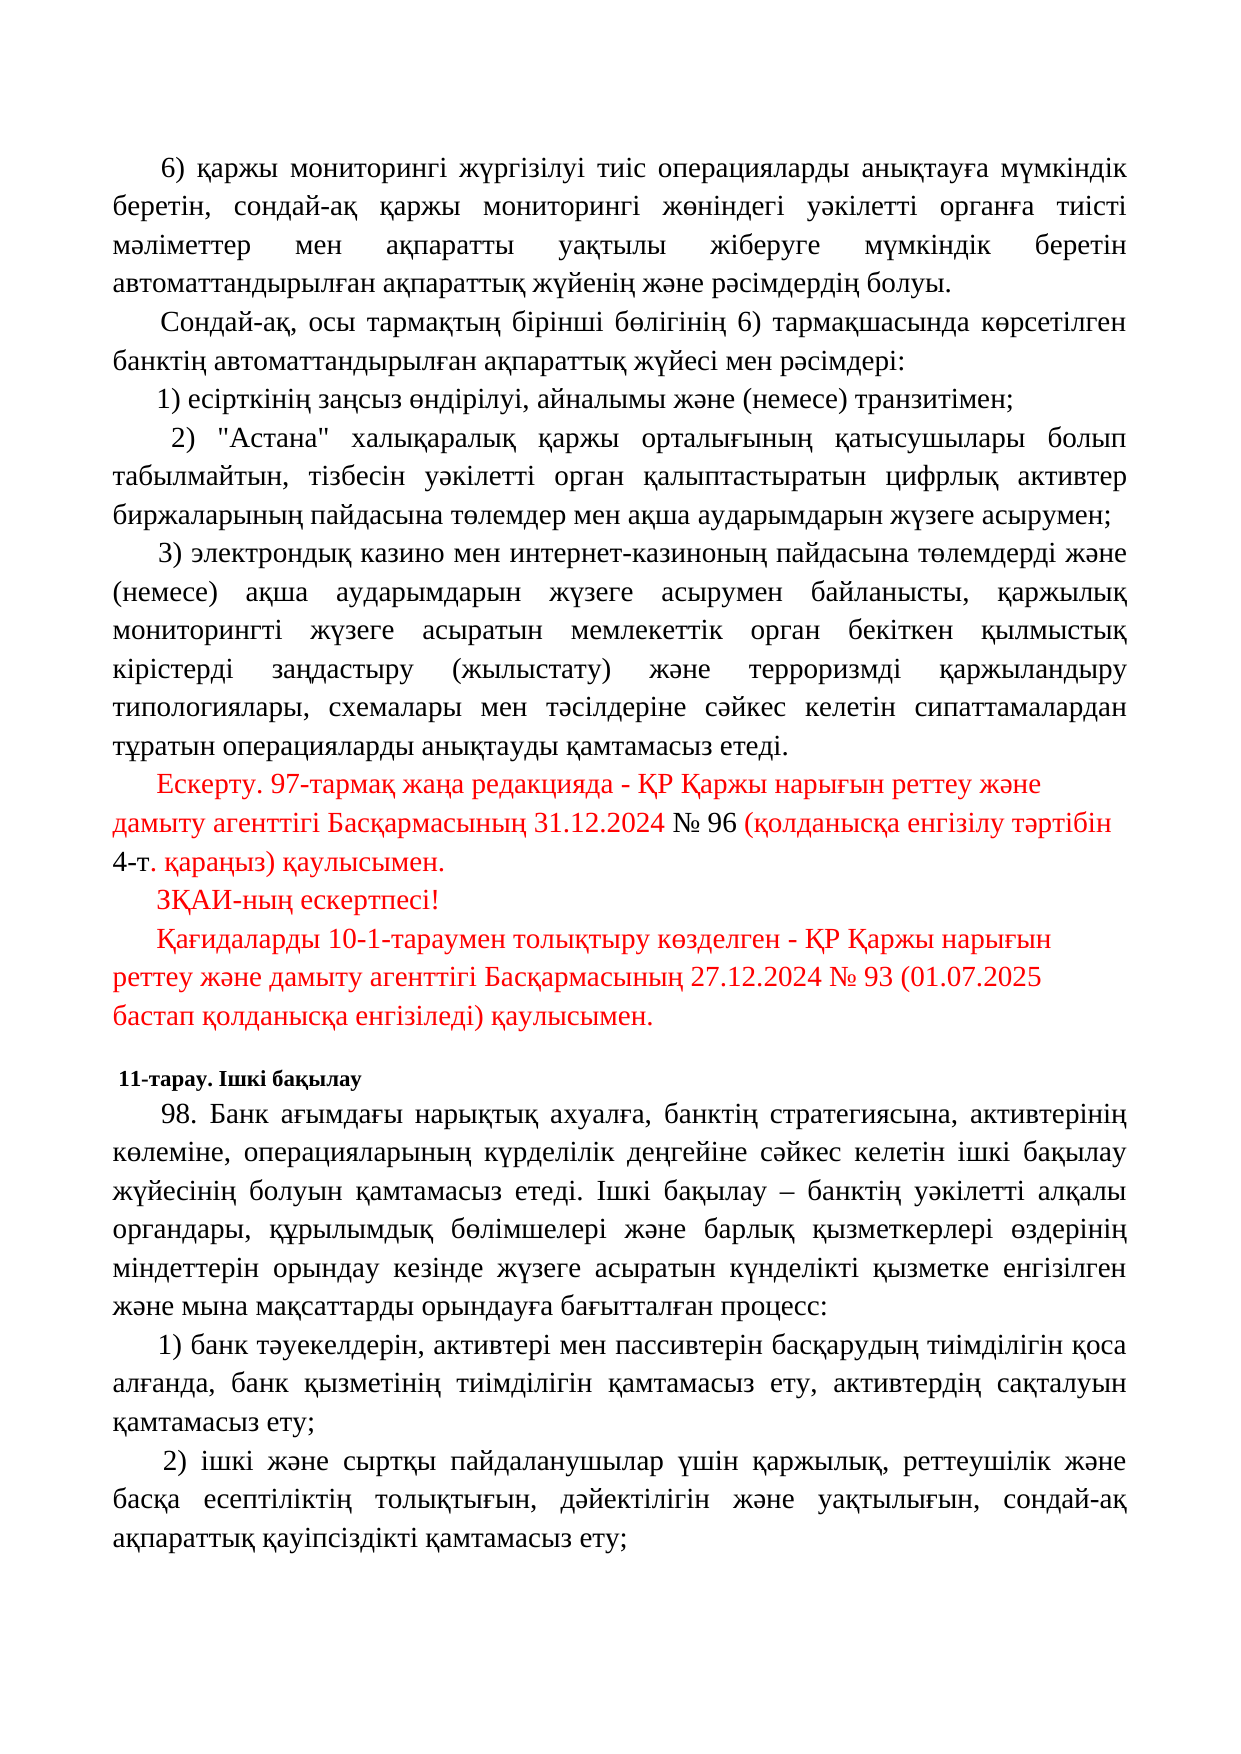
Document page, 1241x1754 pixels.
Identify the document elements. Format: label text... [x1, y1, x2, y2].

text Ескерту. 97-тармақ жаңа редакцияда - ҚР Қаржы нарығын реттеу және дамыту агенттігі Басқармасының 31.12.2024 № 96 (қолданысқа енгізілу тәртібін 4-т. қараңыз) қаулысымен. ЗҚАИ-ның ескертпесі! Қағидаларды 10-1-тараумен толықтыру көзделген - ҚР Қаржы нарығын реттеу және дамыту агенттігі Басқармасының 27.12.2024 № 93 (01.07.2025 бастап қолданысқа енгізіледі) қаулысымен. [112, 767, 1128, 1062]
text 3) электрондық казино мен интернет-казиноның пайдасына төлемдерді және (немесе) ақша аударымдарын жүзеге асырумен байланысты, қаржылық мониторингті жүзеге асыратын мемлекеттік орган бекіткен қылмыстық кірістерді заңдастыру (жылыстату) және терроризмді қаржыландыру типологиялары, схемалары мен тәсілдеріне сәйкес келетін сипаттамалардан тұратын операцияларды анықтауды қамтамасыз етеді. [112, 535, 1128, 762]
text 1) банк тәуекелдерін, активтері мен пассивтерін басқарудың тиімділігін қоса алғанда, банк қызметінің тиімділігін қамтамасыз ету, активтердің сақталуын қамтамасыз ету; [112, 1327, 1128, 1438]
text 2) ішкі және сыртқы пайдаланушылар үшін қаржылық, реттеушілік және басқа есептіліктің толықтығын, дәйектілігін және уақтылығын, сондай-ақ ақпараттық қауіпсіздікті қамтамасыз ету; [112, 1443, 1128, 1553]
text 98. Банк ағымдағы нарықтық ахуалға, банктің стратегиясына, активтерінің көлеміне, операцияларының күрделілік деңгейіне сәйкес келетін ішкі бақылау жүйесінің болуын қамтамасыз етеді. Ішкі бақылау – банктің уәкілетті алқалы органдары, құрылымдық бөлімшелері және барлық қызметкерлері өздерінің міндеттерін орындау кезінде жүзеге асыратын күнделікті қызметке енгізілген және мына мақсаттарды орындауға бағытталған процесс: [112, 1096, 1128, 1322]
text 11-тарау. Ішкі бақылау [112, 1066, 1128, 1092]
text 2) "Астана" халықаралық қаржы орталығының қатысушылары болып табылмайтын, тізбесін уәкілетті орган қалыптастыратын цифрлық активтер биржаларының пайдасына төлемдер мен ақша аударымдарын жүзеге асырумен; [112, 420, 1128, 530]
text Сондай-ақ, осы тармақтың бірінші бөлігінің 6) тармақшасында көрсетілген банктің автоматтандырылған ақпараттық жүйесі мен рәсімдері: [112, 304, 1128, 376]
text 6) қаржы мониторингі жүргізілуі тиіс операцияларды анықтауға мүмкіндік беретін, сондай-ақ қаржы мониторингі жөніндегі уәкілетті органға тиісті мәліметтер мен ақпаратты уақтылы жіберуге мүмкіндік беретін автоматтандырылған ақпараттық жүйенің және рәсімдердің болуы. [112, 150, 1128, 299]
text 1) есірткінің заңсыз өндірілуі, айналымы және (немесе) транзитімен; [112, 381, 1128, 415]
